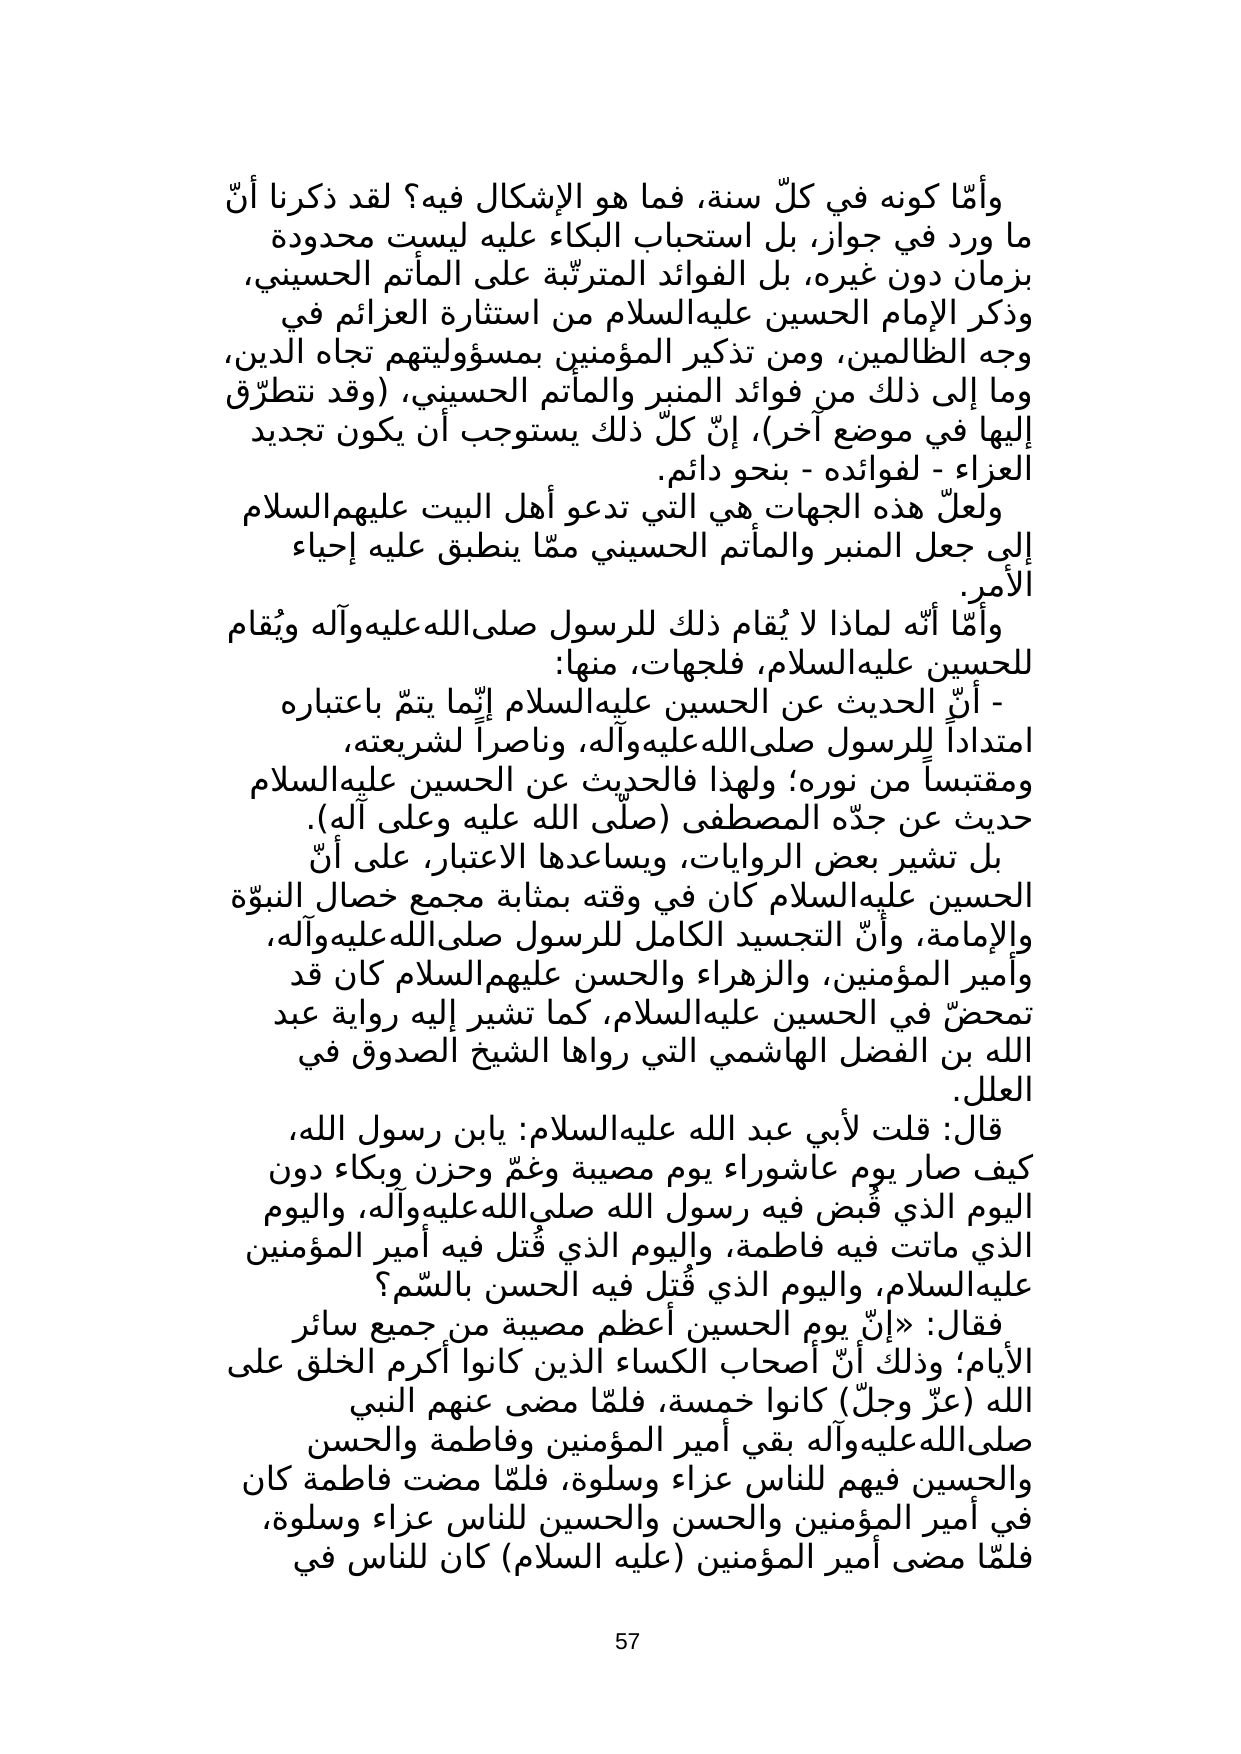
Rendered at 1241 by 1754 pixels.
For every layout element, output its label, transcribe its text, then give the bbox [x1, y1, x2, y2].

text وأمّا أنّه لماذا لا يُقام ذلك للرسول صلى‌الله‌عليه‌وآله ويُقام للحسين عليه‌السلام، فلجهات، منها: [222, 604, 1033, 682]
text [222, 1304, 1033, 1576]
text ولعلّ هذه الجهات هي التي تدعو أهل البيت عليهم‌السلام إلى جعل المنبر والمأتم الحسيني ممّا ينطبق عليه إحياء الأمر. [222, 488, 1033, 604]
text قال: قلت لأبي عبد الله عليه‌السلام: يابن رسول الله، كيف صار يوم عاشوراء يوم مصيبة وغمّ وحزن وبكاء دون اليوم الذي قُبض فيه رسول الله صلى‌الله‌عليه‌وآله، واليوم الذي ماتت فيه فاطمة، واليوم الذي قُتل فيه أمير المؤمنين عليه‌السلام، واليوم الذي قُتل فيه الحسن بالسّم؟ [222, 1110, 1033, 1304]
text بل تشير بعض الروايات، ويساعدها الاعتبار، على أنّ الحسين عليه‌السلام كان في وقته بمثابة مجمع خصال النبوّة والإمامة، وأنّ التجسيد الكامل للرسول صلى‌الله‌عليه‌وآله، وأمير المؤمنين، والزهراء والحسن عليهم‌السلام كان قد تمحضّ في الحسين عليه‌السلام، كما تشير إليه رواية عبد الله بن الفضل الهاشمي التي رواها الشيخ الصدوق في العلل. [222, 838, 1033, 1110]
text وأمّا كونه في كلّ سنة، فما هو الإشكال فيه؟ لقد ذكرنا أنّ ما ورد في جواز، بل استحباب البكاء عليه ليست محدودة بزمان دون غيره، بل الفوائد المترتّبة على المأتم الحسيني، وذكر الإمام الحسين عليه‌السلام من استثارة العزائم في وجه الظالمين، ومن تذكير المؤمنين بمسؤوليتهم تجاه الدين، وما إلى ذلك من فوائد المنبر والمأتم الحسيني، (وقد نتطرّق إليها في موضع آخر)، إنّ كلّ ذلك يستوجب أن يكون تجديد العزاء - لفوائده - بنحو دائم. [222, 177, 1033, 488]
text - أنّ الحديث عن الحسين عليه‌السلام إنّما يتمّ باعتباره امتداداً للرسول صلى‌الله‌عليه‌وآله، وناصراً لشريعته، ومقتبساً من نوره؛ ولهذا فالحديث عن الحسين عليه‌السلام حديث عن جدّه المصطفى (صلّى الله عليه وعلى آله). [222, 682, 1033, 838]
